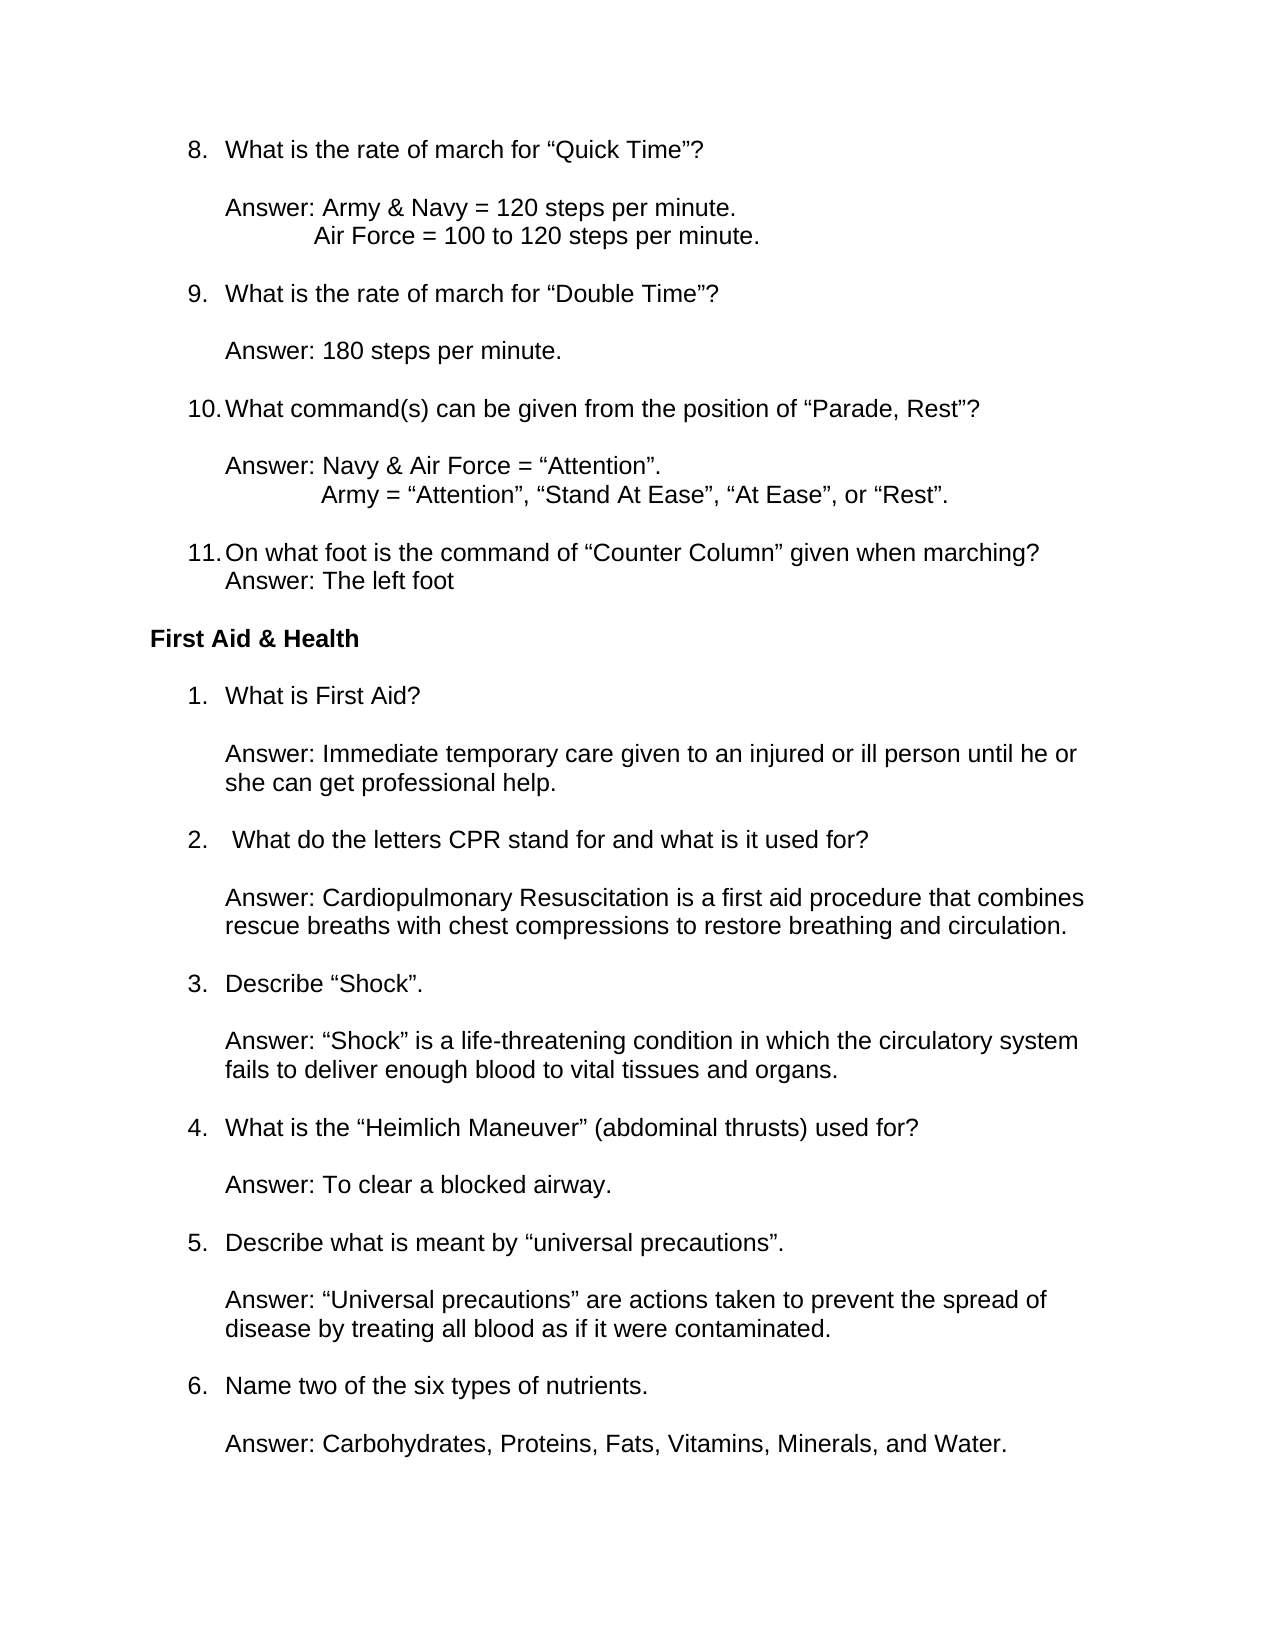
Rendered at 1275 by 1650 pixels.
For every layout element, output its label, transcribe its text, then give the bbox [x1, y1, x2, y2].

list Answer: Immediate temporary care given to an injured or ill person until he or she can get professional help. [225, 739, 1125, 796]
list Answer: Navy & Air Force = “Attention”. [225, 451, 1125, 480]
list Air Force = 100 to 120 steps per minute. [225, 221, 1125, 250]
list Army = “Attention”, “Stand At Ease”, “At Ease”, or “Rest”. [225, 480, 1125, 509]
list Describe what is meant by “universal precautions”. [187, 1227, 1125, 1256]
list What do the letters CPR stand for and what is it used for? [187, 825, 1125, 854]
text Answer: The left foot [150, 566, 1125, 595]
list Name two of the six types of nutrients. [187, 1371, 1125, 1400]
list What command(s) can be given from the position of “Parade, Rest”? [187, 394, 1125, 422]
text First Aid & Health [150, 624, 1125, 652]
list Describe “Shock”. [187, 969, 1125, 997]
list Answer: Carbohydrates, Proteins, Fats, Vitamins, Minerals, and Water. [225, 1429, 1125, 1457]
list Answer: To clear a blocked airway. [225, 1170, 1125, 1199]
list Answer: Army & Navy = 120 steps per minute. [225, 192, 1125, 221]
list What is the rate of march for “Double Time”? [187, 279, 1125, 307]
list Answer: Cardiopulmonary Resuscitation is a first aid procedure that combines rescue breaths with chest compressions to restore breathing and circulation. [225, 882, 1125, 940]
list Answer: “Shock” is a life-threatening condition in which the circulatory system fails to deliver enough blood to vital tissues and organs. [225, 1026, 1125, 1084]
list Answer: “Universal precautions” are actions taken to prevent the spread of disease by treating all blood as if it were contaminated. [225, 1285, 1125, 1342]
list Answer: 180 steps per minute. [225, 336, 1125, 365]
list What is the rate of march for “Quick Time”? [187, 135, 1125, 164]
list On what foot is the command of “Counter Column” given when marching? [187, 537, 1125, 566]
list What is the “Heimlich Maneuver” (abdominal thrusts) used for? [187, 1112, 1125, 1141]
list What is First Aid? [187, 681, 1125, 710]
